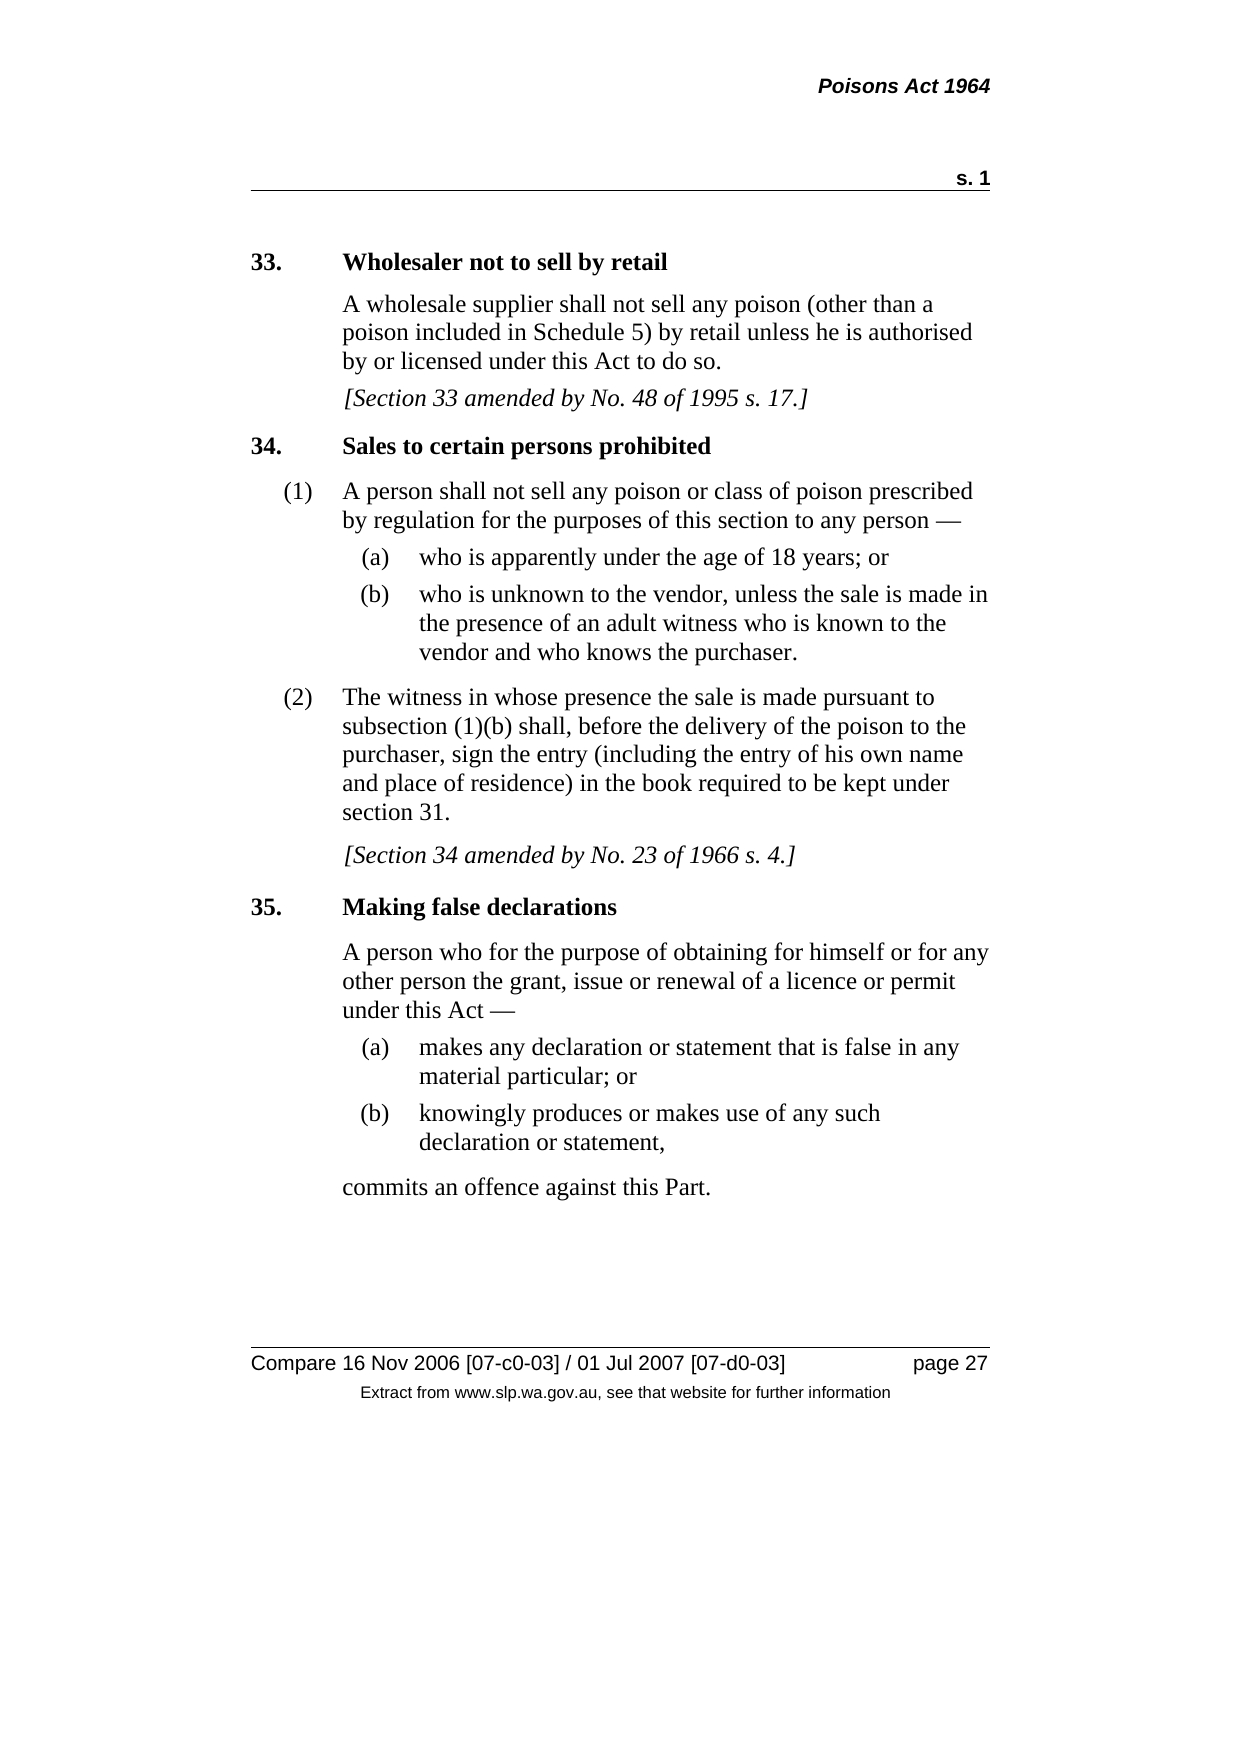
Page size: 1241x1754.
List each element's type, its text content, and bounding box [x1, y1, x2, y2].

text (b) knowingly produces or makes use of any such declaration or statement, [251, 1098, 990, 1155]
text (b) who is unknown to the vendor, unless the sale is made in the presence of an adult witness who is known to the vendor and who knows the purchaser. [251, 579, 990, 665]
text A wholesale supplier shall not sell any poison (other than a poison included in Schedule 5) by retail unless he is authorised by or licensed under this Act to do so. [251, 289, 990, 375]
text (a) who is apparently under the age of 18 years; or [251, 542, 990, 571]
text (2) The witness in whose presence the sale is made pursuant to subsection (1)(b) shall, before the delivery of the poison to the purchaser, sign the entry (including the entry of his own name and place of residence) in the book required to be kept under section 31. [251, 682, 990, 826]
subtitle 35. Making false declarations [251, 892, 990, 921]
subtitle 34. Sales to certain persons prohibited [251, 431, 990, 459]
text A person who for the purpose of obtaining for himself or for any other person the grant, issue or renewal of a licence or permit under this Act — [251, 937, 990, 1024]
text [Section 33 amended by No. 48 of 1995 s. 17.] [251, 383, 990, 412]
text (1) A person shall not sell any poison or class of poison prescribed by regulation for the purposes of this section to any person — [251, 476, 990, 534]
subtitle 33. Wholesaler not to sell by retail [251, 247, 990, 276]
text [Section 34 amended by No. 23 of 1966 s. 4.] [251, 840, 990, 869]
text commits an offence against this Part. [251, 1172, 990, 1201]
text (a) makes any declaration or statement that is false in any material particular; or [251, 1032, 990, 1089]
